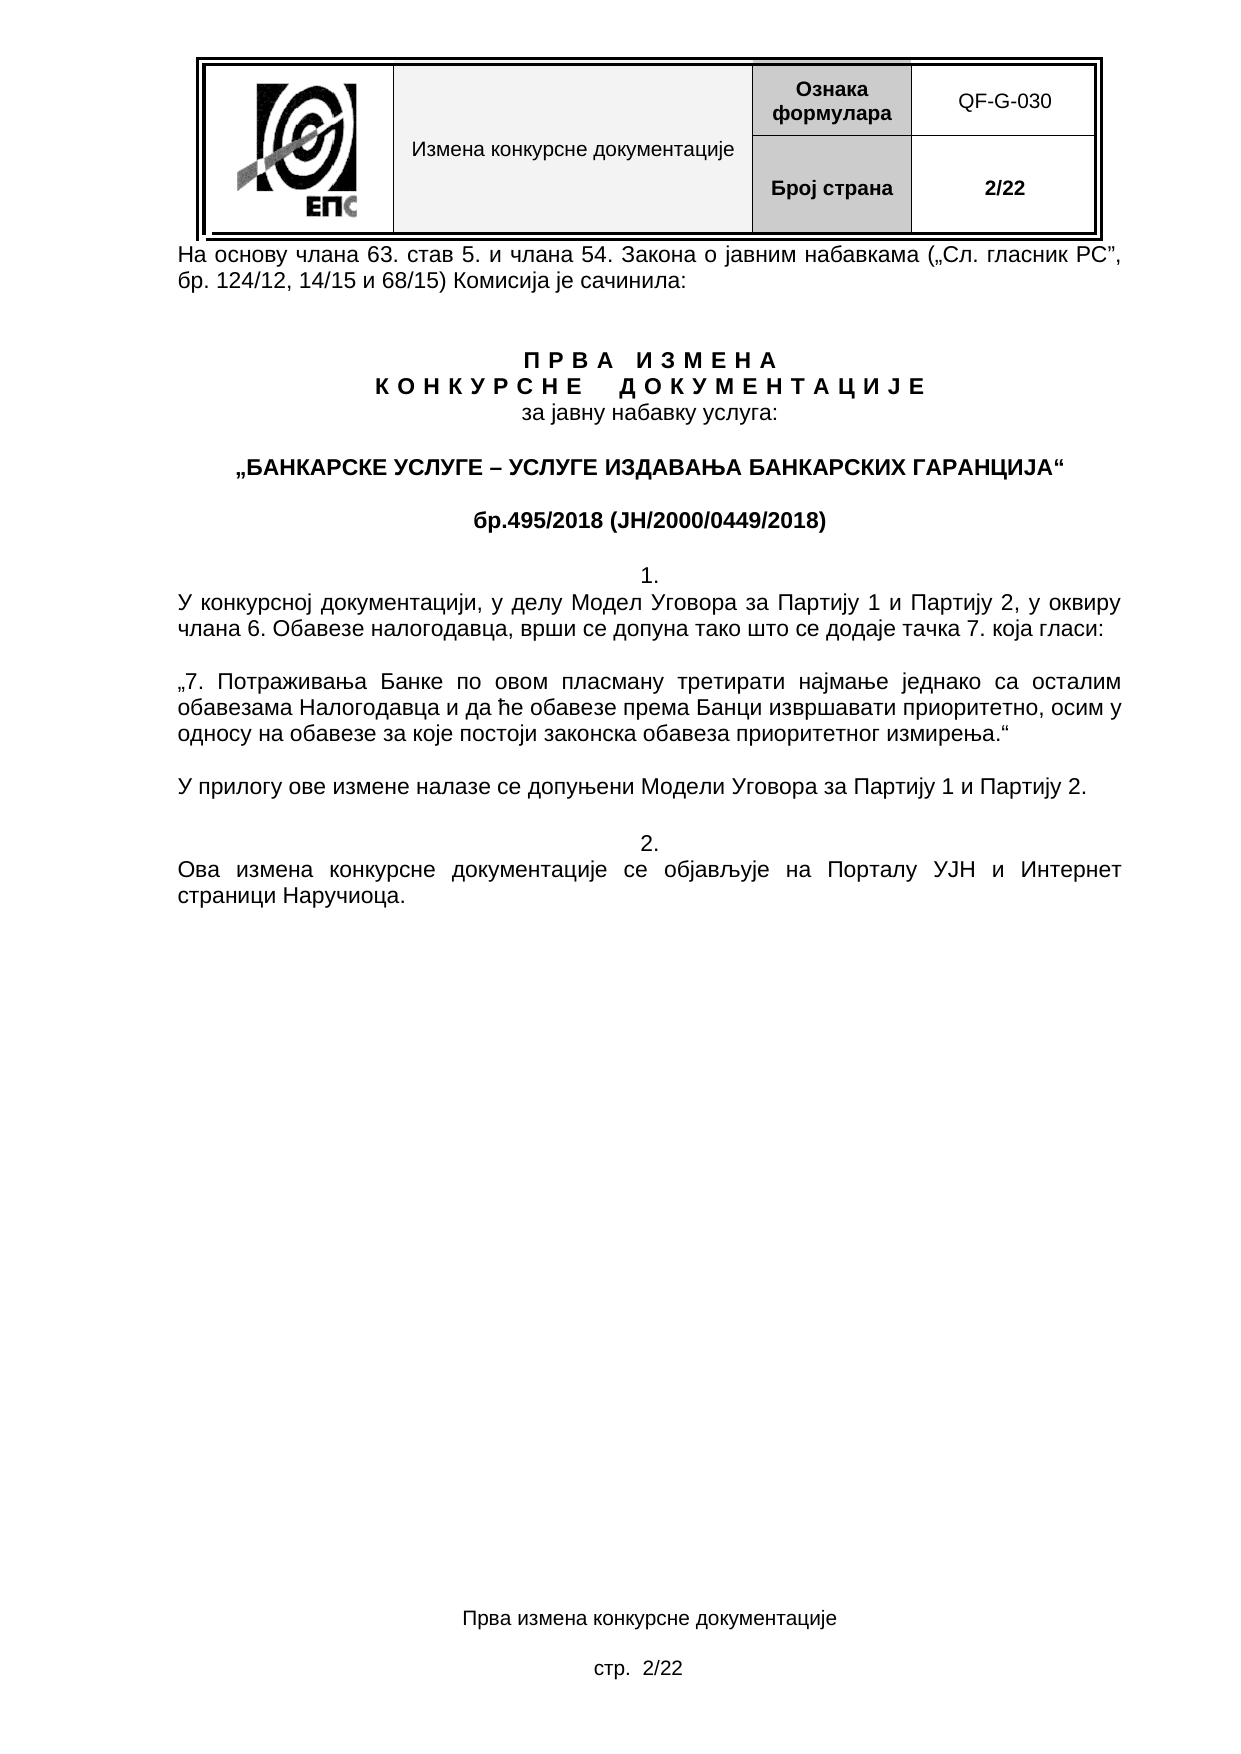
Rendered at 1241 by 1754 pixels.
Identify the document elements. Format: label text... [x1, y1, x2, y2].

text Ова измена конкурсне документације се објављује на Порталу УЈН и Интернет страници Наручиоца. [177, 856, 1122, 909]
text „БАНКАРСКЕ УСЛУГЕ – УСЛУГЕ ИЗДАВАЊА БАНКАРСКИХ ГАРАНЦИЈА“ [177, 454, 1122, 481]
text ПРВА ИЗМЕНА [177, 347, 1122, 373]
text На основу члана 63. став 5. и члана 54. Закона о јавним набавкама („Сл. гласник РС”, бр. 124/12, 14/15 и 68/15) Комисија је сачинила: [177, 172, 1122, 294]
text У конкурсној документацији, у делу Модел Уговора за Партију 1 и Партију 2, у оквиру члана 6. Обавезе налогодавца, врши се допуна тако што се додаје тачка 7. која гласи: [177, 588, 1122, 641]
text 2. [177, 829, 1122, 856]
text У прилогу ове измене налазе се допуњени Модели Уговора за Партију 1 и Партију 2. [177, 773, 1122, 799]
text 1. [177, 562, 1122, 588]
text „7. Потраживања Банке по овом пласману третирати најмање једнако са осталим обавезама Налогодавца и да ће обавезе према Банци извршавати приоритетно, осим у односу на обавезе за које постоји законска обавеза приоритетног измирења.“ [177, 668, 1122, 747]
text за јавну набавку услуга: [177, 399, 1122, 426]
text КОНКУРСНЕ ДОКУМЕНТАЦИЈЕ [177, 373, 1122, 399]
text бр.495/2018 (ЈН/2000/0449/2018) [177, 507, 1122, 533]
